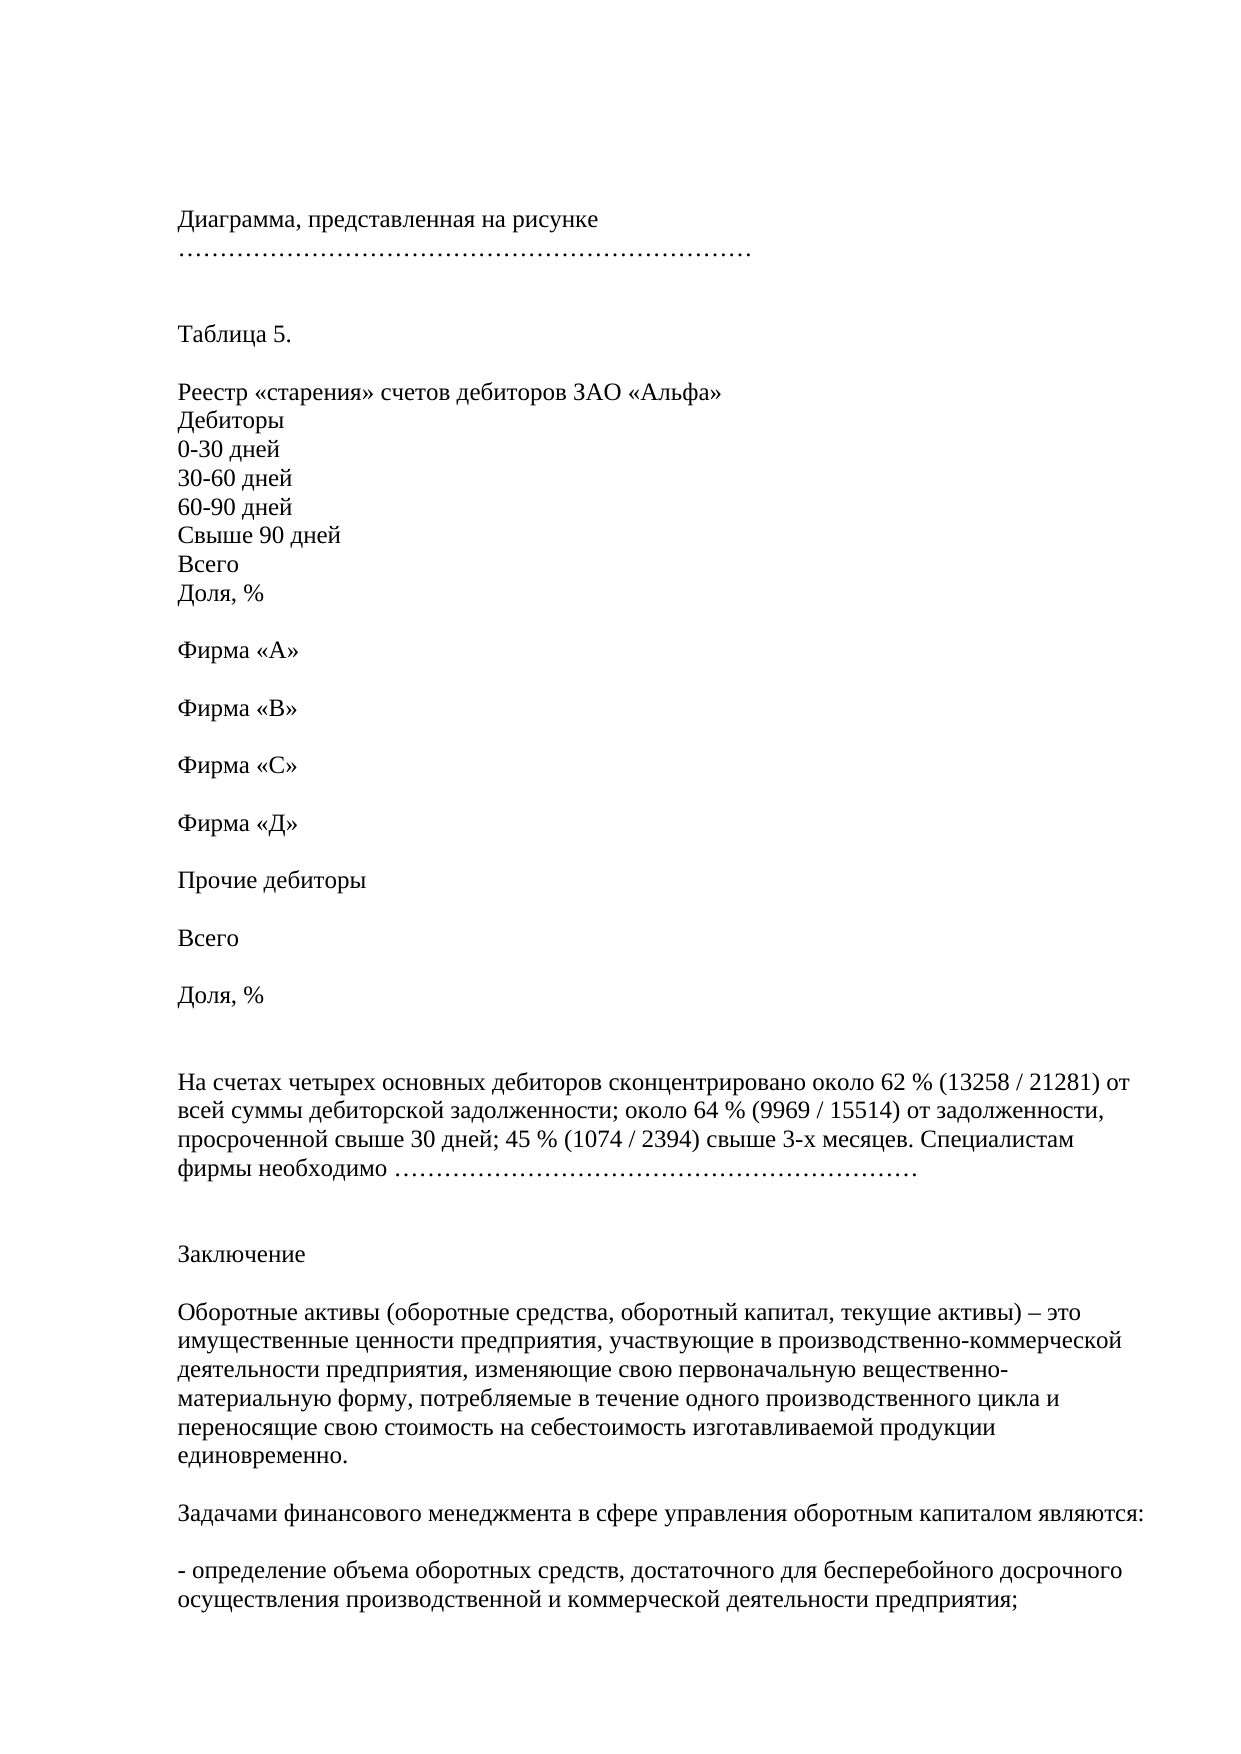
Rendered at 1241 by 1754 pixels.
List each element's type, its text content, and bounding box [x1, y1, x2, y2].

text Оборотные активы (оборотные средства, оборотный капитал, текущие активы) – это имущественные ценности предприятия, участвующие в производственно-коммерческой деятельности предприятия, изменяющие свою первоначальную вещественно-материальную форму, потребляемые в течение одного производственного цикла и переносящие свою стоимость на себестоимость изготавливаемой продукции единовременно. [177, 1297, 1152, 1469]
text Свыше 90 дней [177, 521, 1152, 549]
text 0-30 дней [177, 434, 1152, 463]
text Фирма «С» [177, 751, 1152, 779]
text Заключение [177, 1239, 1152, 1268]
text Дебиторы [177, 406, 1152, 434]
text Фирма «А» [177, 636, 1152, 664]
text Доля, % [177, 981, 1152, 1009]
text Таблица 5. [177, 319, 1152, 348]
text - определение объема оборотных средств, достаточного для бесперебойного досрочного осуществления производственной и коммерческой деятельности предприятия; [177, 1556, 1152, 1613]
text 60-90 дней [177, 492, 1152, 521]
text Фирма «Д» [177, 808, 1152, 837]
text Всего [177, 549, 1152, 578]
text Диаграмма, представленная на рисунке …………………………………………………………… [177, 204, 1152, 262]
text Всего [177, 923, 1152, 952]
text На счетах четырех основных дебиторов сконцентрировано около 62 % (13258 / 21281) от всей суммы дебиторской задолженности; около 64 % (9969 / 15514) от задолженности, просроченной свыше 30 дней; 45 % (1074 / 2394) свыше 3-х месяцев. Специалистам фирмы необходимо ……………………………………………………… [177, 1067, 1152, 1182]
text Доля, % [177, 578, 1152, 607]
text 30-60 дней [177, 463, 1152, 492]
text Реестр «старения» счетов дебиторов ЗАО «Альфа» [177, 377, 1152, 406]
text Фирма «В» [177, 693, 1152, 722]
text Прочие дебиторы [177, 866, 1152, 894]
text Задачами финансового менеджмента в сфере управления оборотным капиталом являются: [177, 1498, 1152, 1527]
